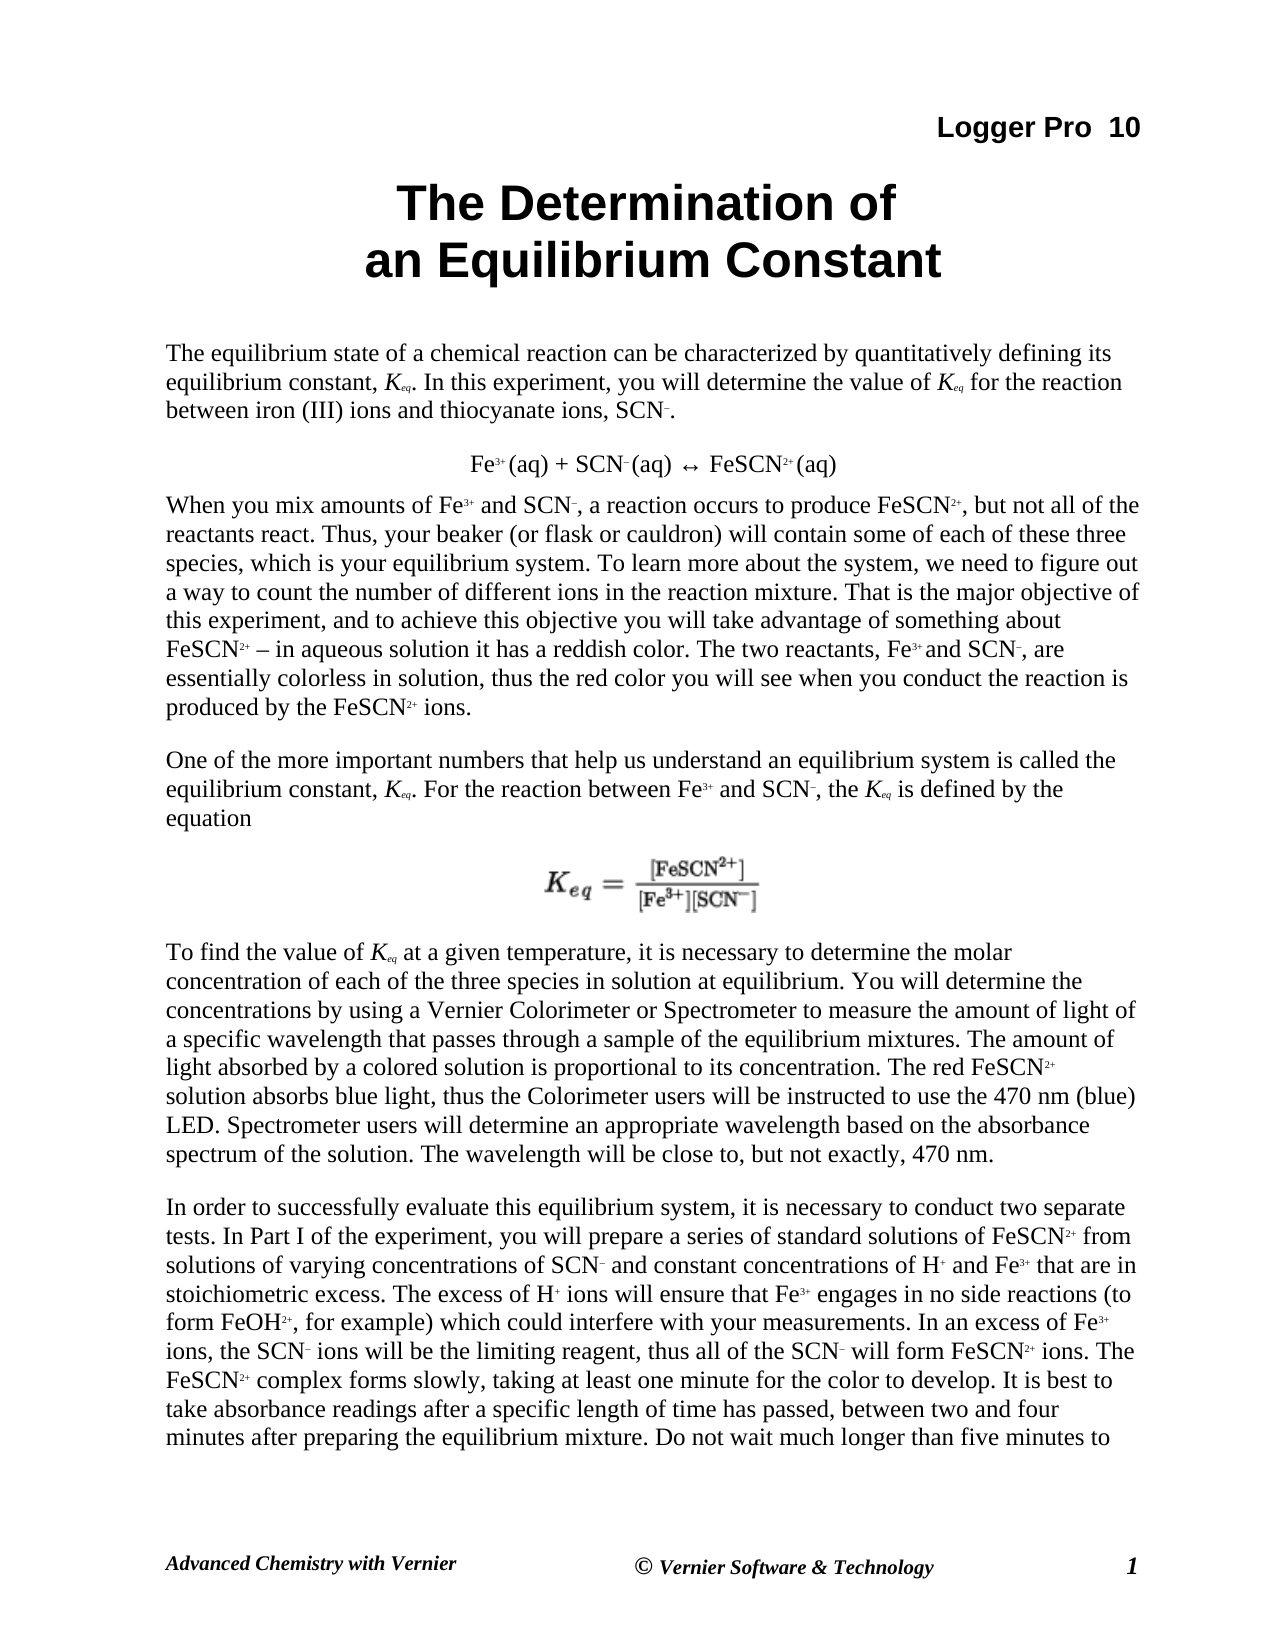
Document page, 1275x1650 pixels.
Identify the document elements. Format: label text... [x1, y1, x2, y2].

text The equilibrium state of a chemical reaction can be characterized by quantitatively defining its equilibrium constant, Keq. In this experiment, you will determine the value of Keq for the reaction between iron (III) ions and thiocyanate ions, SCN–. [166, 338, 1141, 424]
picture [543, 856, 763, 913]
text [166, 1192, 1141, 1451]
text When you mix amounts of Fe3+ and SCN–, a reaction occurs to produce FeSCN2+, but not all of the reactants react. Thus, your beaker (or flask or cauldron) will contain some of each of these three species, which is your equilibrium system. To learn more about the system, we need to figure out a way to count the number of different ions in the reaction mixture. That is the major objective of this experiment, and to achieve this objective you will take advantage of something about FeSCN2+ – in aqueous solution it has a reddish color. The two reactants, Fe3+ and SCN–, are essentially colorless in solution, thus the red color you will see when you conduct the reaction is produced by the FeSCN2+ ions. [166, 490, 1141, 720]
text To find the value of Keq at a given temperature, it is necessary to determine the molar concentration of each of the three species in solution at equilibrium. You will determine the concentrations by using a Vernier Colorimeter or Spectrometer to measure the amount of light of a specific wavelength that passes through a sample of the equilibrium mixtures. The amount of light absorbed by a colored solution is proportional to its concentration. The red FeSCN2+ solution absorbs blue light, thus the Colorimeter users will be instructed to use the 470 nm (blue) LED. Spectrometer users will determine an appropriate wavelength based on the absorbance spectrum of the solution. The wavelength will be close to, but not exactly, 470 nm. [166, 937, 1141, 1167]
text Logger Pro 10 [534, 94, 1141, 144]
text One of the more important numbers that help us understand an equilibrium system is called the equilibrium constant, Keq. For the reaction between Fe3+ and SCN–, the Keq is defined by the equation [166, 745, 1141, 832]
text The Determination of an Equilibrium Constant [166, 173, 1141, 288]
text Fe3+ (aq) + SCN– (aq) ↔ FeSCN2+ (aq) [166, 449, 1141, 478]
